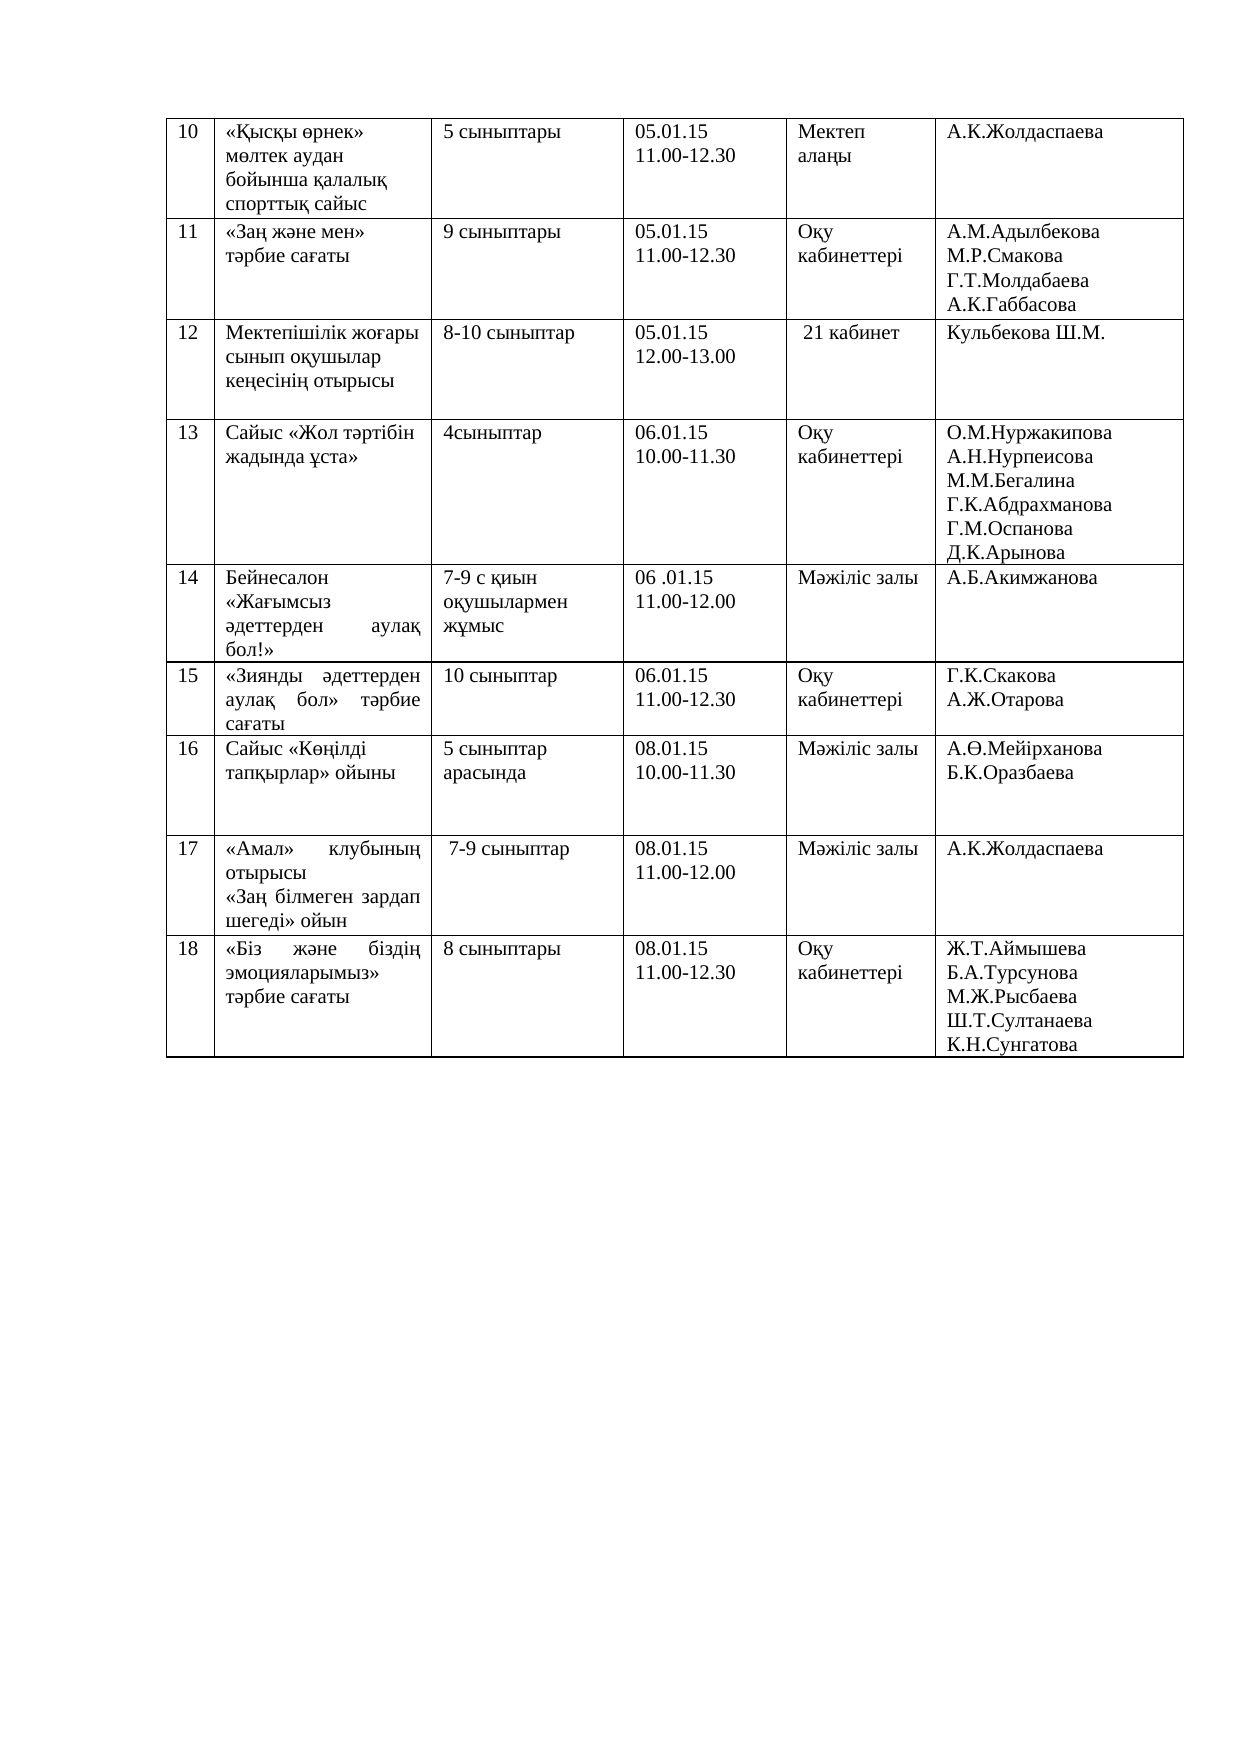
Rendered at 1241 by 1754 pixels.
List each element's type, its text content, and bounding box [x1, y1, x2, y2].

table_cell А.Б.Акимжанова [936, 565, 1183, 661]
table_cell 06.01.15 10.00-11.30 [624, 420, 786, 564]
table_cell Г.К.Скакова А.Ж.Отарова [936, 663, 1183, 735]
table_cell 11 [167, 219, 214, 318]
table_cell 5 сыныптары [432, 119, 623, 218]
table_cell А.Ө.Мейірханова Б.К.Оразбаева [936, 736, 1183, 835]
table_cell «Біз және біздің эмоцияларымыз» тәрбие сағаты [215, 936, 431, 1056]
table_cell 9 сыныптары [432, 219, 623, 318]
table_cell 18 [167, 936, 214, 1056]
table_cell 4сыныптар [432, 420, 623, 564]
table_cell Оқу кабинеттері [787, 663, 935, 735]
table_cell 10 сыныптар [432, 663, 623, 735]
table_cell 13 [167, 420, 214, 564]
table_cell 7-9 сыныптар [432, 836, 623, 935]
table_cell 7-9 с қиын оқушылармен жұмыс [432, 565, 623, 661]
table_cell Кульбекова Ш.М. [936, 320, 1183, 419]
table_cell 06.01.15 11.00-12.30 [624, 663, 786, 735]
table_cell 16 [167, 736, 214, 835]
table_cell Мәжіліс залы [787, 565, 935, 661]
table_cell 14 [167, 565, 214, 661]
table_cell Оқу кабинеттері [787, 936, 935, 1056]
table_cell 12 [167, 320, 214, 419]
table_cell Мәжіліс залы [787, 836, 935, 935]
table_cell А.К.Жолдаспаева [936, 836, 1183, 935]
table_cell «Амал» клубының отырысы «Заң білмеген зардап шегеді» ойын [215, 836, 431, 935]
table_cell 05.01.15 11.00-12.30 [624, 119, 786, 218]
table_cell 17 [167, 836, 214, 935]
table_cell Мектеп алаңы [787, 119, 935, 218]
table_cell Оқу кабинеттері [787, 219, 935, 318]
table_cell «Қысқы өрнек» мөлтек аудан бойынша қалалық спорттық сайыс [215, 119, 431, 218]
table_cell 8 сыныптары [432, 936, 623, 1056]
table_cell «Зиянды әдеттерден аулақ бол» тәрбие сағаты [215, 663, 431, 735]
table_cell Мәжіліс залы [787, 736, 935, 835]
table_cell 5 сыныптар арасында [432, 736, 623, 835]
table_cell 10 [167, 119, 214, 218]
table_cell 08.01.15 11.00-12.00 [624, 836, 786, 935]
table_cell 05.01.15 12.00-13.00 [624, 320, 786, 419]
table_cell 06 .01.15 11.00-12.00 [624, 565, 786, 661]
table_cell 15 [167, 663, 214, 735]
table_cell Мектепішілік жоғары сынып оқушылар кеңесінің отырысы [215, 320, 431, 419]
table_cell 08.01.15 10.00-11.30 [624, 736, 786, 835]
table_cell А.М.Адылбекова М.Р.Смакова Г.Т.Молдабаева А.К.Габбасова [936, 219, 1183, 318]
table_cell Сайыс «Көңілді тапқырлар» ойыны [215, 736, 431, 835]
table_cell Бейнесалон «Жағымсыз әдеттерден аулақ бол!» [215, 565, 431, 661]
table_cell О.М.Нуржакипова А.Н.Нурпеисова М.М.Бегалина Г.К.Абдрахманова Г.М.Оспанова Д.К.Арынова [936, 420, 1183, 564]
table_cell 05.01.15 11.00-12.30 [624, 219, 786, 318]
table_cell А.К.Жолдаспаева [936, 119, 1183, 218]
table_cell Оқу кабинеттері [787, 420, 935, 564]
table_cell Ж.Т.Аймышева Б.А.Турсунова М.Ж.Рысбаева Ш.Т.Султанаева К.Н.Сунгатова [936, 936, 1183, 1056]
table_cell 8-10 сыныптар [432, 320, 623, 419]
table_cell «Заң және мен» тәрбие сағаты [215, 219, 431, 318]
table_cell 21 кабинет [787, 320, 935, 419]
table_cell Сайыс «Жол тәртібін жадында ұста» [215, 420, 431, 564]
table_cell 08.01.15 11.00-12.30 [624, 936, 786, 1056]
